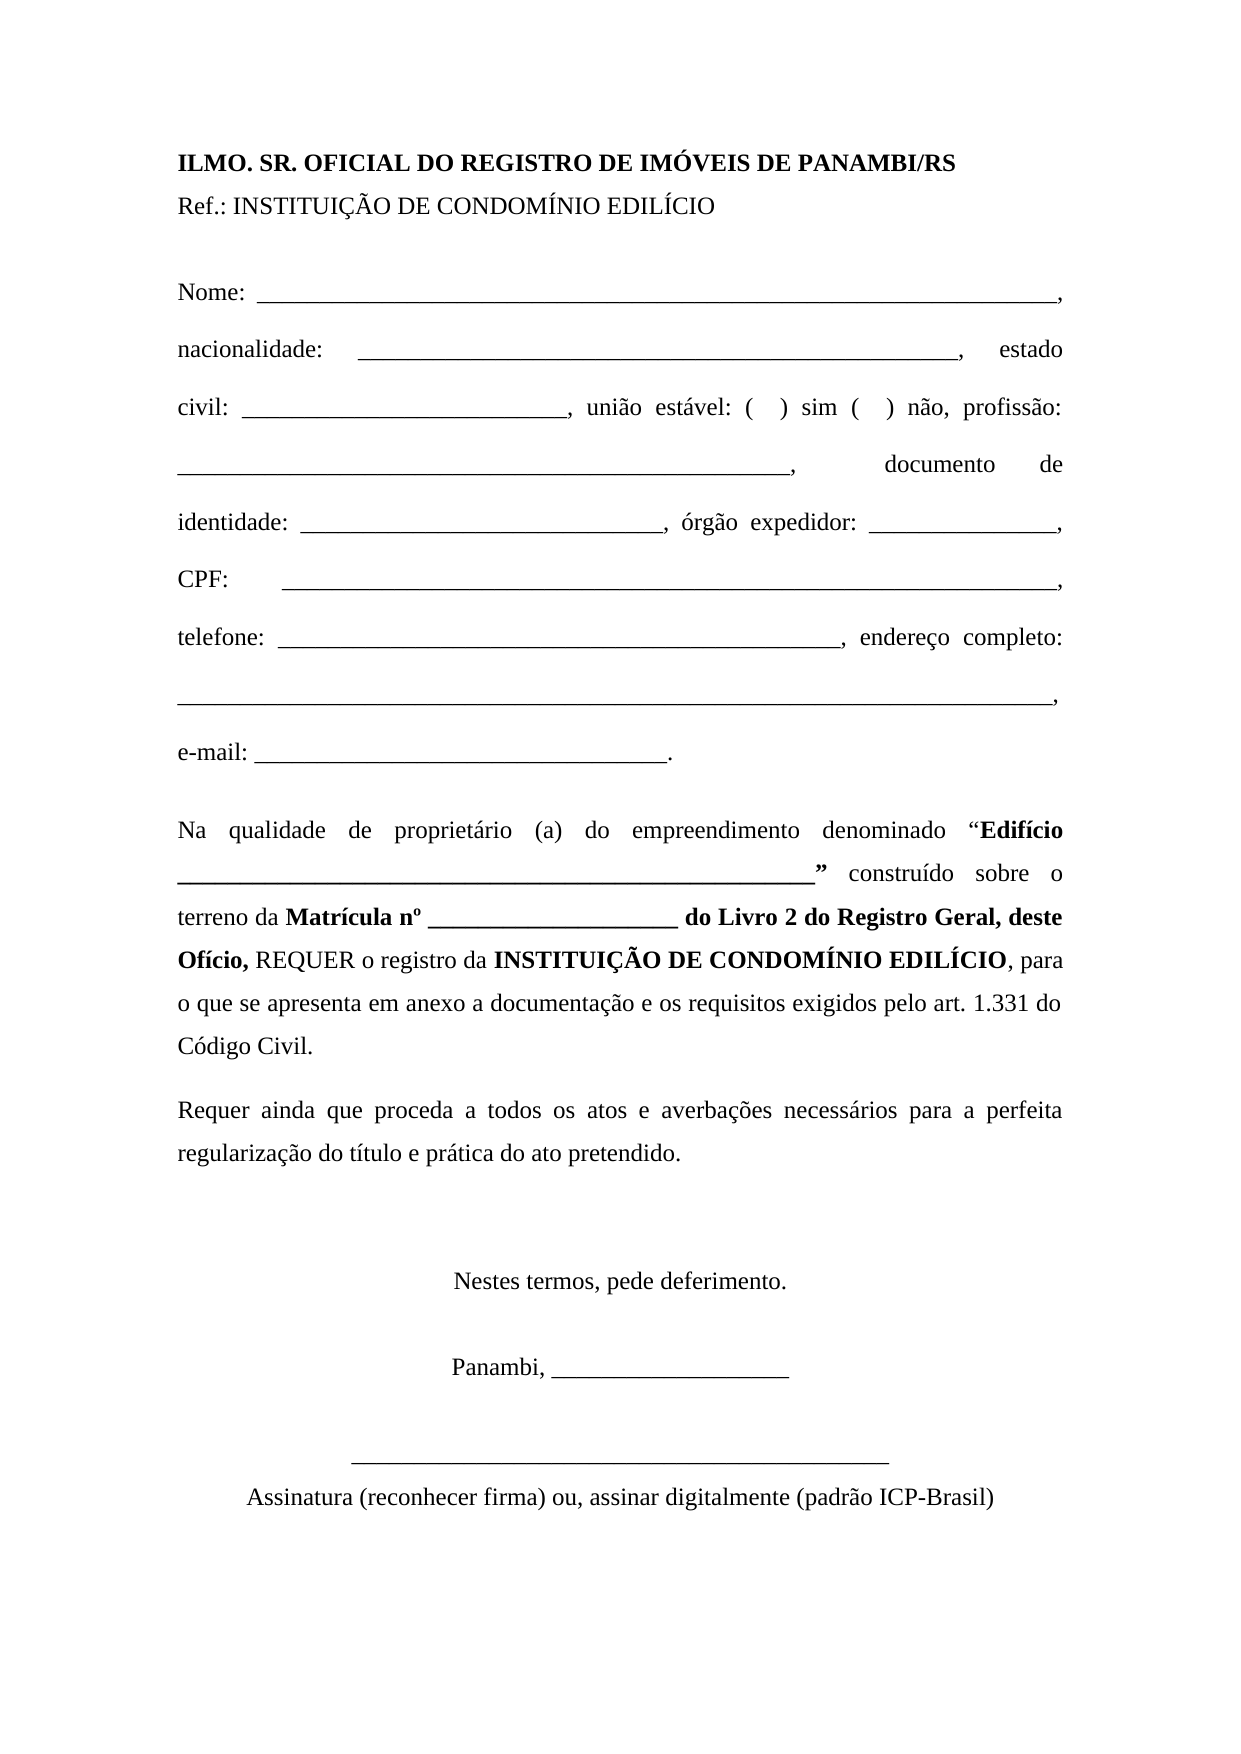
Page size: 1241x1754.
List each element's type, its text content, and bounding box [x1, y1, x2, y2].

text Requer ainda que proceda a todos os atos e averbações necessários para a perfeita regularização do título e prática do ato pretendido. [177, 1095, 1063, 1167]
text Nestes termos, pede deferimento. [177, 1266, 1063, 1295]
text Ref.: INSTITUIÇÃO DE CONDOMÍNIO EDILÍCIO [177, 191, 1063, 219]
text ___________________________________________ [177, 1438, 1063, 1467]
text Nome: ________________________________________________________________, nacionalidade: ________________________________________________, estado civil: __________________________, união estável: ( ) sim ( ) não, profissão: _________________________________________________, documento de identidade: _____________________________, órgão expedidor: _______________, CPF: ______________________________________________________________, telefone: _____________________________________________, endereço completo: ______________________________________________________________________, e-mail: _________________________________. [177, 277, 1063, 766]
text Panambi, ___________________ [177, 1352, 1063, 1381]
text ILMO. SR. OFICIAL DO REGISTRO DE IMÓVEIS DE PANAMBI/RS [177, 148, 1063, 176]
text Na qualidade de proprietário (a) do empreendimento denominado “Edifício ___________________________________________________” construído sobre o terreno da Matrícula nº ____________________ do Livro 2 do Registro Geral, deste Ofício, REQUER o registro da INSTITUIÇÃO DE CONDOMÍNIO EDILÍCIO, para o que se apresenta em anexo a documentação e os requisitos exigidos pelo art. 1.331 do Código Civil. [177, 815, 1063, 1060]
text Assinatura (reconhecer firma) ou, assinar digitalmente (padrão ICP-Brasil) [177, 1482, 1063, 1510]
